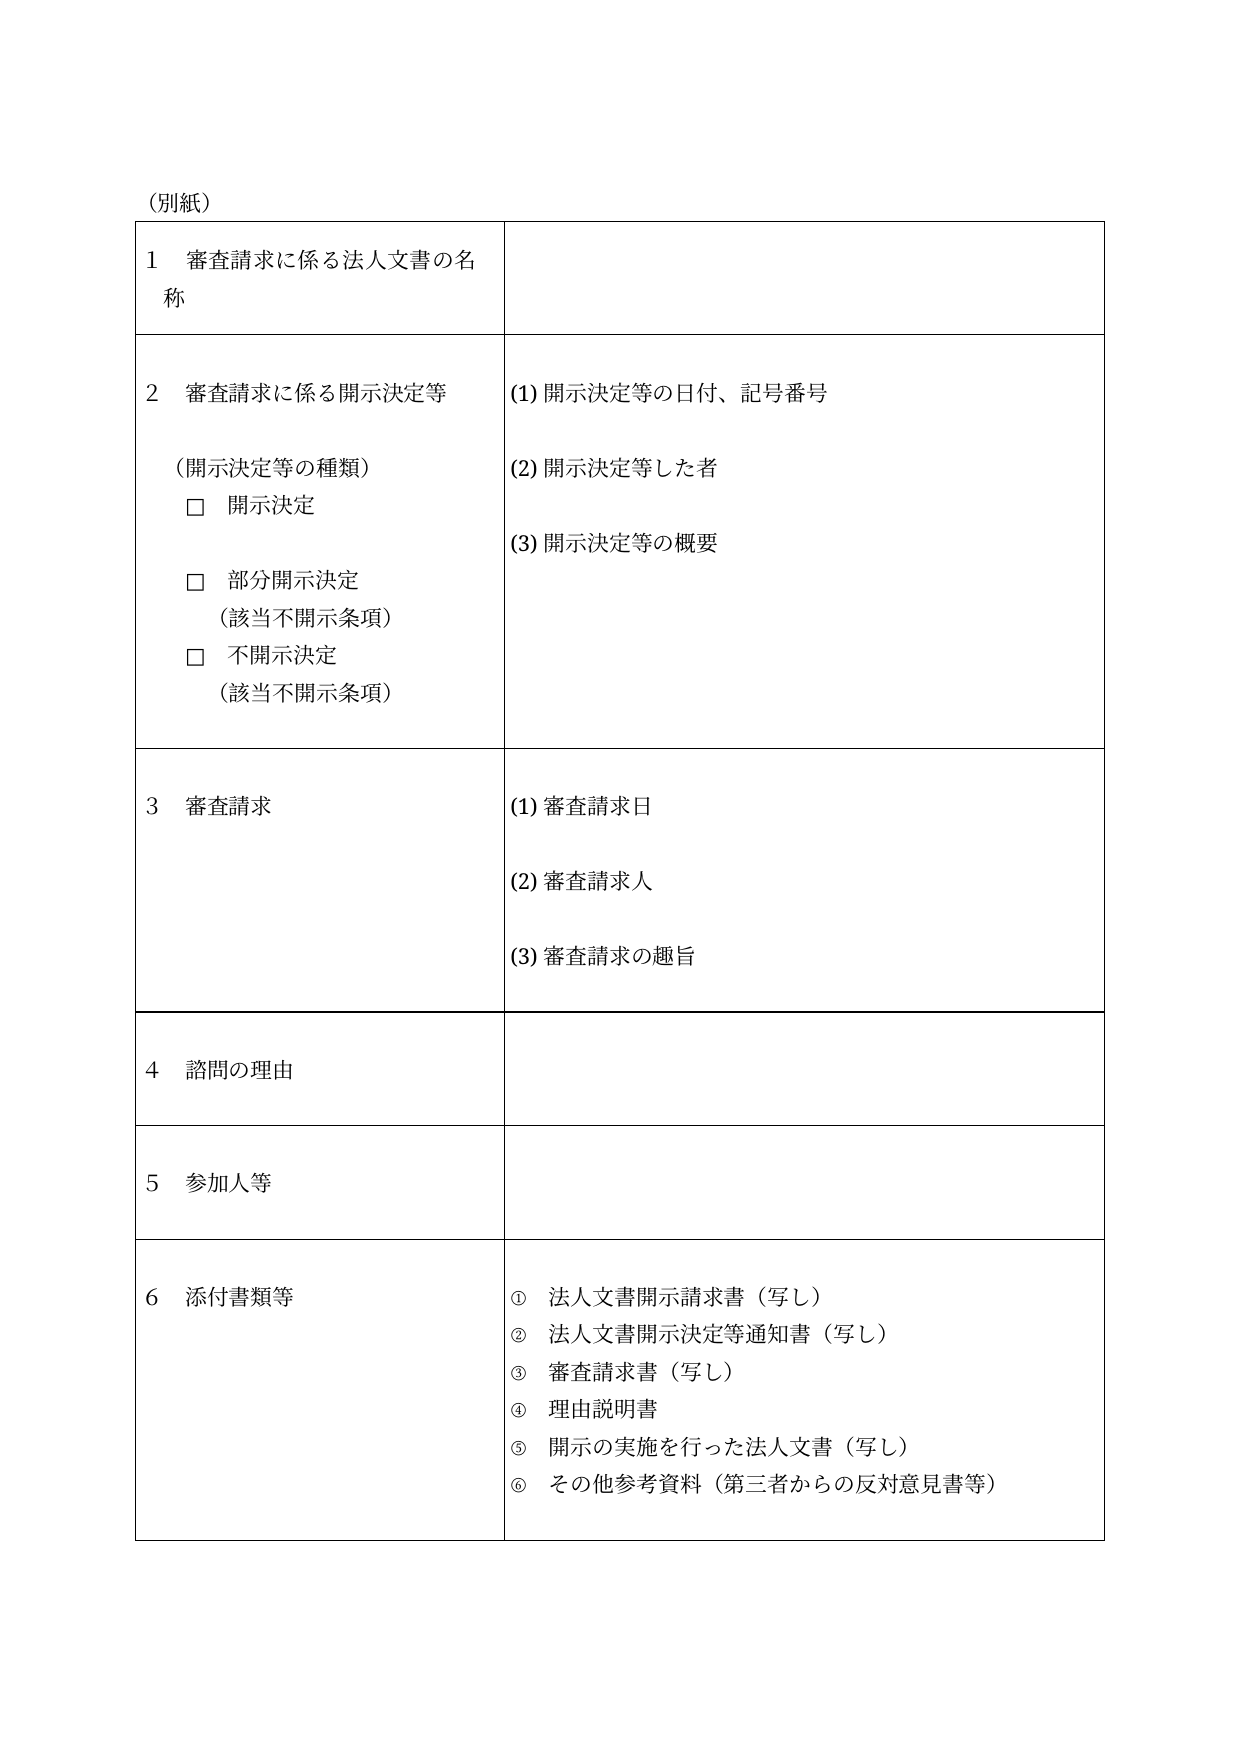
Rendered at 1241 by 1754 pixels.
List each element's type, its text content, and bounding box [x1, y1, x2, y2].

table_cell ３ 審査請求 [136, 749, 504, 1011]
table_cell ① 法人文書開示請求書（写し） ② 法人文書開示決定等通知書（写し） ③ 審査請求書（写し） ④ 理由説明書 ⑤ 開示の実施を行った法人文書（写し） ⑥ その他参考資料（第三者からの反対意見書等） [505, 1240, 1104, 1539]
table_header [505, 222, 1104, 334]
table_cell [505, 1126, 1104, 1238]
table_cell (1) 開示決定等の日付、記号番号 (2) 開示決定等した者 (3) 開示決定等の概要 [505, 335, 1104, 748]
table_cell ６ 添付書類等 [136, 1240, 504, 1539]
text （別紙） [136, 183, 1104, 221]
table_cell ２ 審査請求に係る開示決定等 （開示決定等の種類） □ 開示決定 □ 部分開示決定 （該当不開示条項） □ 不開示決定 （該当不開示条項） [136, 335, 504, 748]
table_cell ５ 参加人等 [136, 1126, 504, 1238]
table_cell [505, 1013, 1104, 1125]
table_cell (1) 審査請求日 (2) 審査請求人 (3) 審査請求の趣旨 [505, 749, 1104, 1011]
table_header １ 審査請求に係る法人文書の名称 [136, 222, 504, 334]
table_cell ４ 諮問の理由 [136, 1013, 504, 1125]
